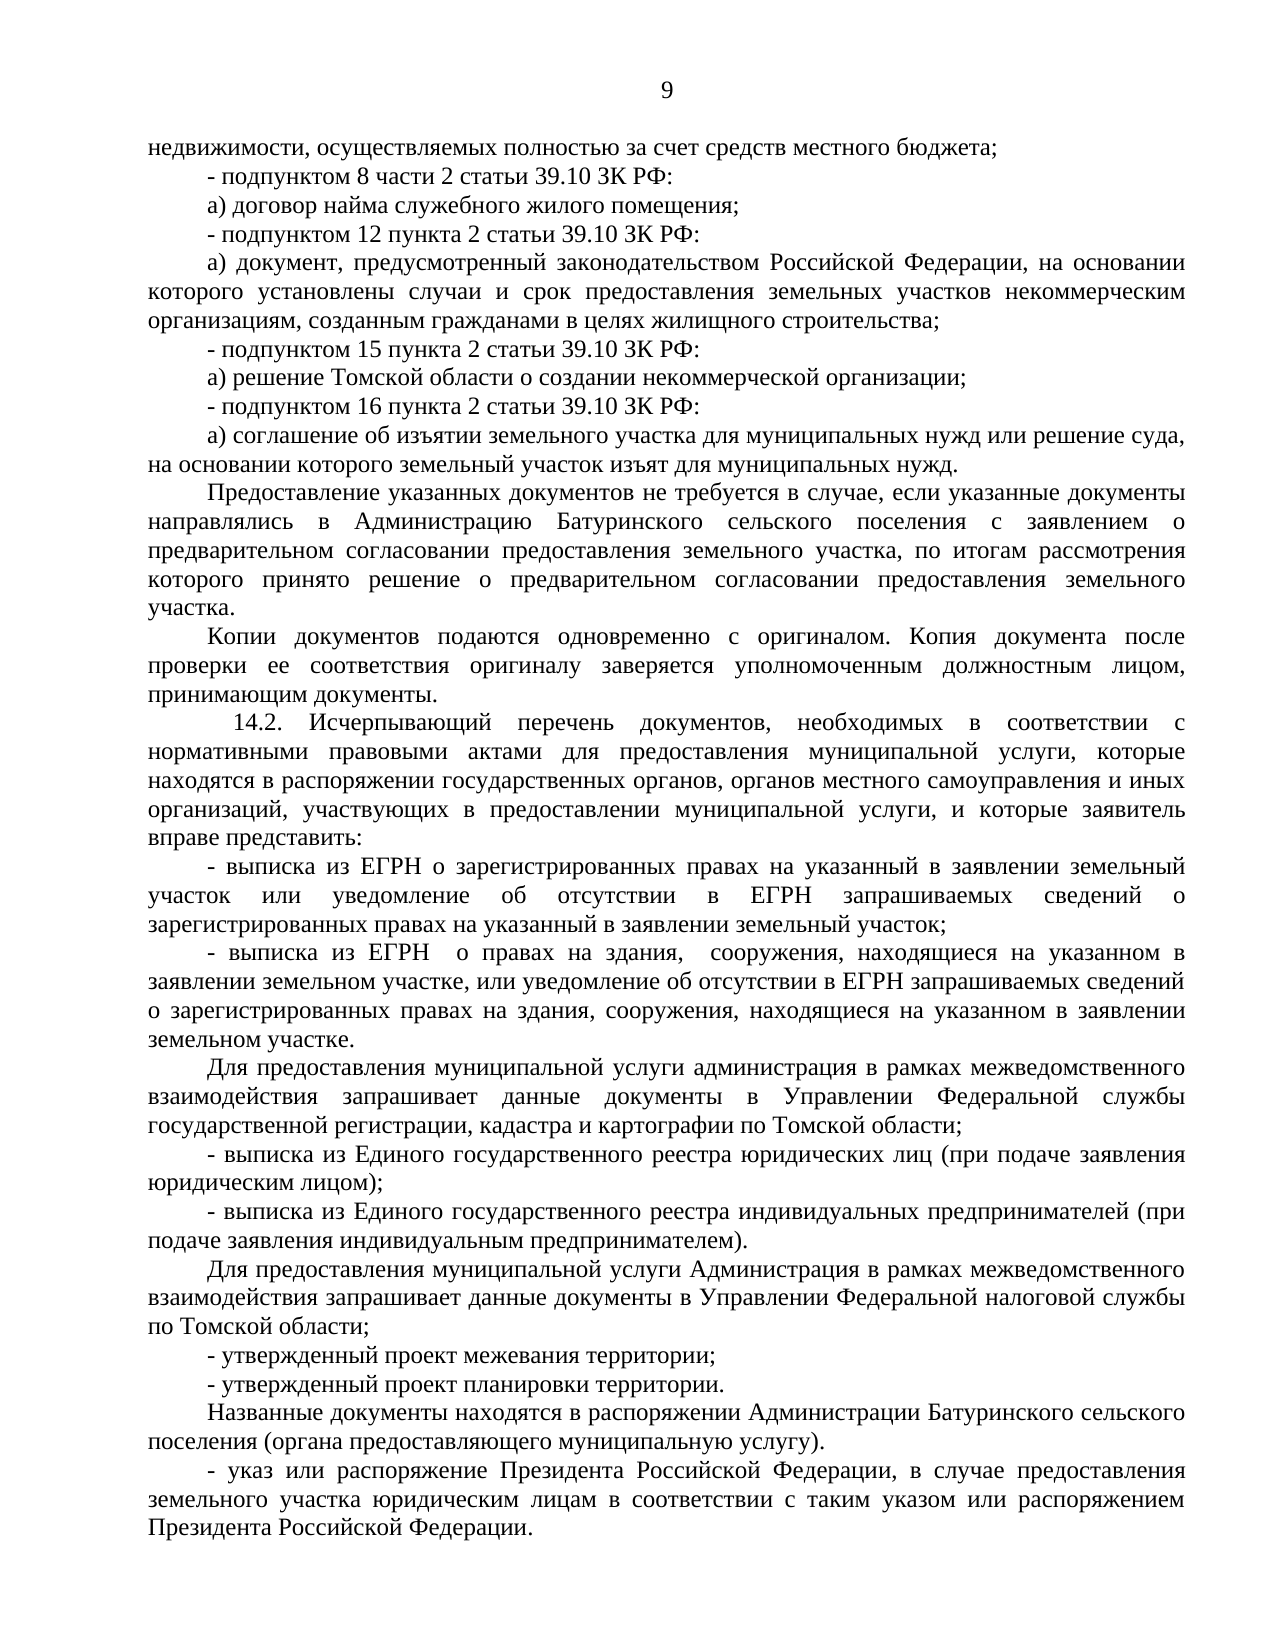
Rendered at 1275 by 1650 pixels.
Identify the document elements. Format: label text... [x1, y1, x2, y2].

text Предоставление указанных документов не требуется в случае, если указанные документы направлялись в Администрацию Батуринского сельского поселения с заявлением о предварительном согласовании предоставления земельного участка, по итогам рассмотрения которого принято решение о предварительном согласовании предоставления земельного участка. [148, 477, 1186, 621]
text - утвержденный проект планировки территории. [148, 1369, 1186, 1397]
text - выписка из ЕГРН о зарегистрированных правах на указанный в заявлении земельный участок или уведомление об отсутствии в ЕГРН запрашиваемых сведений о зарегистрированных правах на указанный в заявлении земельный участок; [148, 851, 1186, 937]
text а) документ, предусмотренный законодательством Российской Федерации, на основании которого установлены случаи и срок предоставления земельных участков некоммерческим организациям, созданным гражданами в целях жилищного строительства; [148, 247, 1186, 334]
text - подпунктом 12 пункта 2 статьи 39.10 ЗК РФ: [148, 219, 1186, 247]
text - выписка из ЕГРН о правах на здания, сооружения, находящиеся на указанном в заявлении земельном участке, или уведомление об отсутствии в ЕГРН запрашиваемых сведений о зарегистрированных правах на здания, сооружения, находящиеся на указанном в заявлении земельном участке. [148, 937, 1186, 1052]
text Для предоставления муниципальной услуги администрация в рамках межведомственного взаимодействия запрашивает данные документы в Управлении Федеральной службы государственной регистрации, кадастра и картографии по Томской области; [148, 1052, 1186, 1139]
text Копии документов подаются одновременно с оригиналом. Копия документа после проверки ее соответствия оригиналу заверяется уполномоченным должностным лицом, принимающим документы. [148, 621, 1186, 707]
text - подпунктом 16 пункта 2 статьи 39.10 ЗК РФ: [148, 391, 1186, 420]
text а) договор найма служебного жилого помещения; [148, 190, 1186, 219]
text 14.2. Исчерпывающий перечень документов, необходимых в соответствии с нормативными правовыми актами для предоставления муниципальной услуги, которые находятся в распоряжении государственных органов, органов местного самоуправления и иных организаций, участвующих в предоставлении муниципальной услуги, и которые заявитель вправе представить: [148, 707, 1186, 851]
text а) соглашение об изъятии земельного участка для муниципальных нужд или решение суда, на основании которого земельный участок изъят для муниципальных нужд. [148, 420, 1186, 477]
text - выписка из Единого государственного реестра индивидуальных предпринимателей (при подаче заявления индивидуальным предпринимателем). [148, 1196, 1186, 1254]
text а) решение Томской области о создании некоммерческой организации; [148, 362, 1186, 391]
text Названные документы находятся в распоряжении Администрации Батуринского сельского поселения (органа предоставляющего муниципальную услугу). [148, 1397, 1186, 1455]
text Для предоставления муниципальной услуги Администрация в рамках межведомственного взаимодействия запрашивает данные документы в Управлении Федеральной налоговой службы по Томской области; [148, 1254, 1186, 1340]
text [148, 132, 1186, 161]
text - выписка из Единого государственного реестра юридических лиц (при подаче заявления юридическим лицом); [148, 1139, 1186, 1196]
text - утвержденный проект межевания территории; [148, 1340, 1186, 1369]
text - подпунктом 8 части 2 статьи 39.10 ЗК РФ: [148, 161, 1186, 190]
text - подпунктом 15 пункта 2 статьи 39.10 ЗК РФ: [148, 334, 1186, 362]
text - указ или распоряжение Президента Российской Федерации, в случае предоставления земельного участка юридическим лицам в соответствии с таким указом или распоряжением Президента Российской Федерации. [148, 1455, 1186, 1541]
